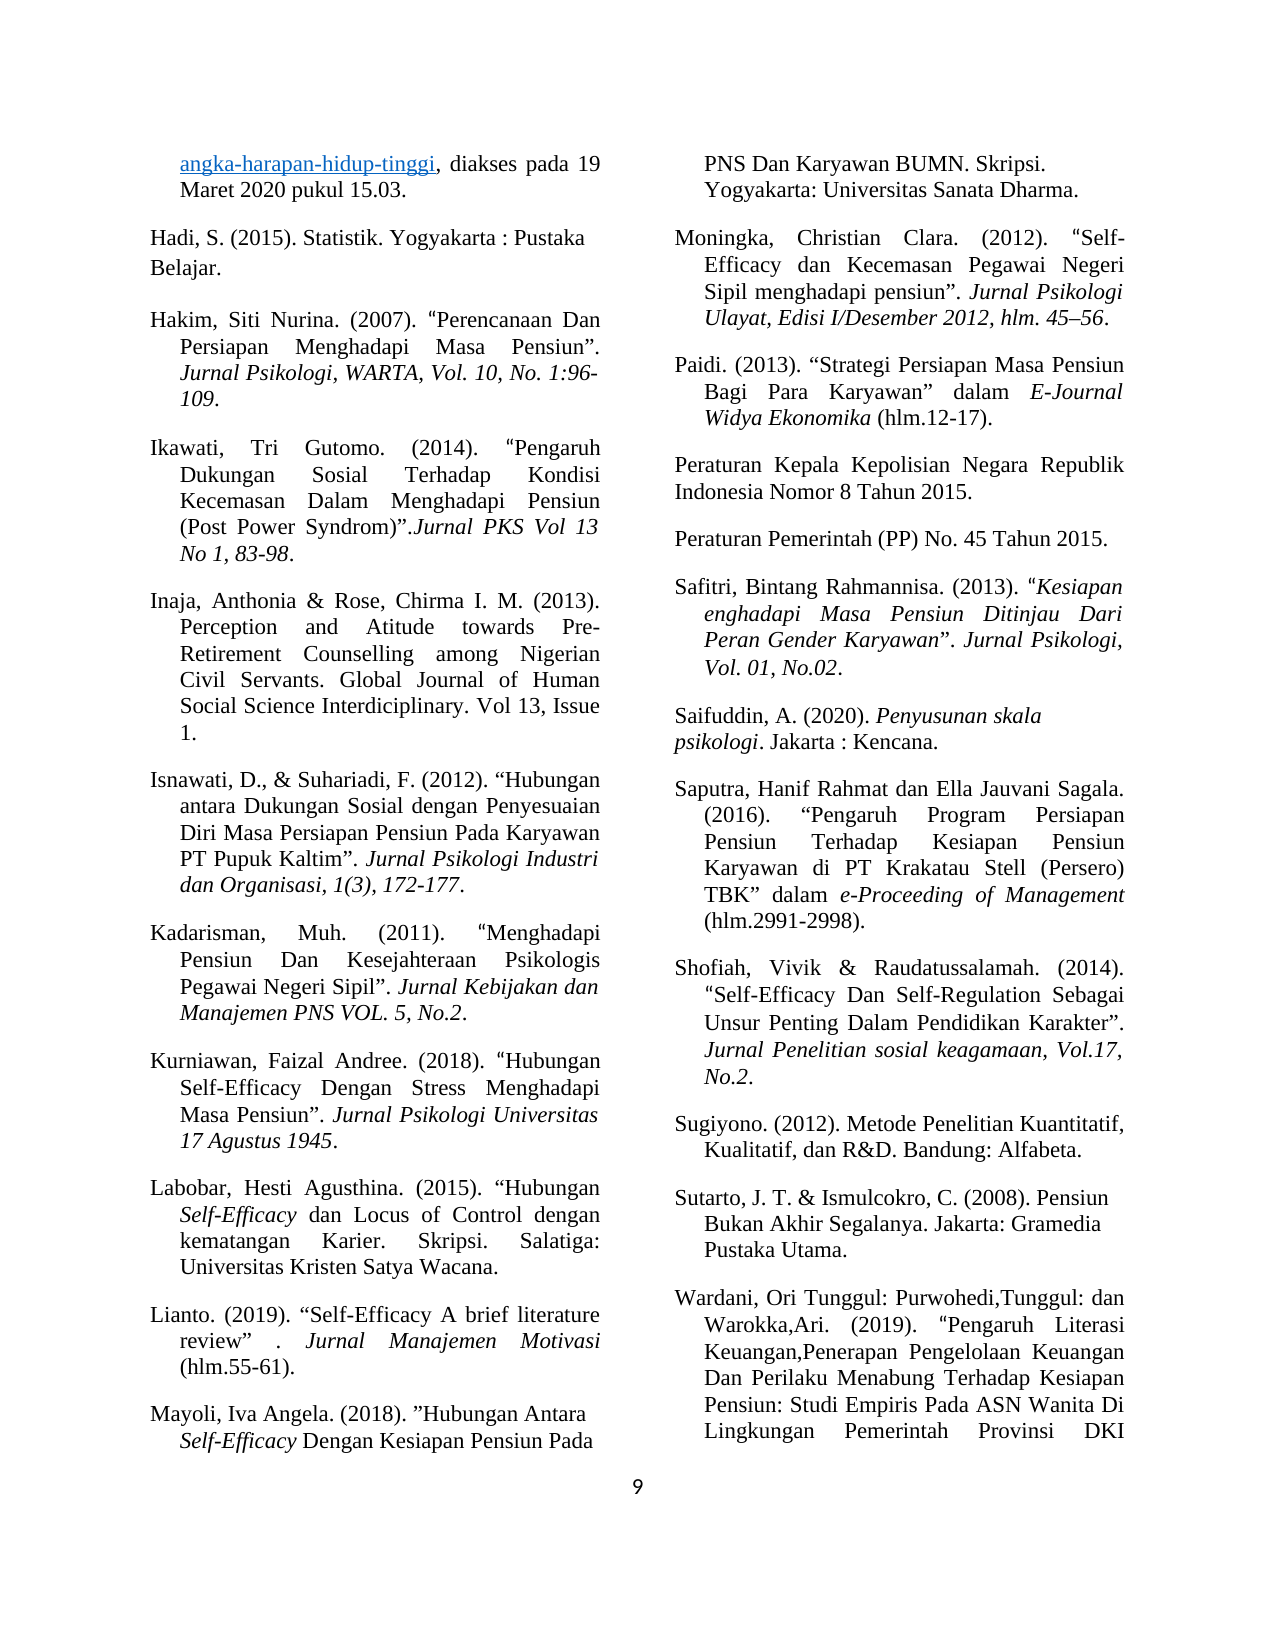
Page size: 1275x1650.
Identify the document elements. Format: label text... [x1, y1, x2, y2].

text Hakim, Siti Nurina. (2007). “Perencanaan Dan Persiapan Menghadapi Masa Pensiun”. Jurnal Psikologi, WARTA, Vol. 10, No. 1:96-109. [150, 305, 601, 412]
text Peraturan Kepala Kepolisian Negara Republik Indonesia Nomor 8 Tahun 2015. [674, 451, 1125, 504]
text Kadarisman, Muh. (2011). “Menghadapi Pensiun Dan Kesejahteraan Psikologis Pegawai Negeri Sipil”. Jurnal Kebijakan dan Manajemen PNS VOL. 5, No.2. [150, 918, 601, 1026]
text Peraturan Pemerintah (PP) No. 45 Tahun 2015. [674, 525, 1125, 551]
text Shofiah, Vivik & Raudatussalamah. (2014). “Self-Efficacy Dan Self-Regulation Sebagai Unsur Penting Dalam Pendidikan Karakter”. Jurnal Penelitian sosial keagamaan, Vol.17, No.2. [674, 954, 1125, 1089]
text Ikawati, Tri Gutomo. (2014). “Pengaruh Dukungan Sosial Terhadap Kondisi Kecemasan Dalam Menghadapi Pensiun (Post Power Syndrom)”.Jurnal PKS Vol 13 No 1, 83-98. [150, 433, 601, 566]
text Inaja, Anthonia & Rose, Chirma I. M. (2013). Perception and Atitude towards Pre-Retirement Counselling among Nigerian Civil Servants. Global Journal of Human Social Science Interdiciplinary. Vol 13, Issue 1. [150, 587, 601, 745]
text Sugiyono. (2012). Metode Penelitian Kuantitatif, Kualitatif, dan R&D. Bandung: Alfabeta. [674, 1110, 1125, 1163]
text Saputra, Hanif Rahmat dan Ella Jauvani Sagala. (2016). “Pengaruh Program Persiapan Pensiun Terhadap Kesiapan Pensiun Karyawan di PT Krakatau Stell (Persero) TBK” dalam e-Proceeding of Management (hlm.2991-2998). [674, 775, 1125, 933]
text Saifuddin, A. (2020). Penyusunan skala psikologi. Jakarta : Kencana. [674, 702, 1125, 754]
text Paidi. (2013). “Strategi Persiapan Masa Pensiun Bagi Para Karyawan” dalam E-Journal Widya Ekonomika (hlm.12-17). [674, 351, 1125, 431]
text Safitri, Bintang Rahmannisa. (2013). “Kesiapan enghadapi Masa Pensiun Ditinjau Dari Peran Gender Karyawan”. Jurnal Psikologi, Vol. 01, No.02. [674, 572, 1125, 681]
text Mayoli, Iva Angela. (2018). ”Hubungan Antara Self-Efficacy Dengan Kesiapan Pensiun Pada PNS Dan Karyawan BUMN. Skripsi. Yogyakarta: Universitas Sanata Dharma. [150, 1401, 601, 1453]
text Lianto. (2019). “Self-Efficacy A brief literature review” . Jurnal Manajemen Motivasi (hlm.55-61). [150, 1301, 601, 1380]
text Isnawati, D., & Suhariadi, F. (2012). “Hubungan antara Dukungan Sosial dengan Penyesuaian Diri Masa Persiapan Pensiun Pada Karyawan PT Pupuk Kaltim”. Jurnal Psikologi Industri dan Organisasi, 1(3), 172-177. [150, 766, 601, 898]
text Hadi, S. (2015). Statistik. Yogyakarta : Pustaka Belajar. [150, 223, 601, 280]
text Labobar, Hesti Agusthina. (2015). “Hubungan Self-Efficacy dan Locus of Control dengan kematangan Karier. Skripsi. Salatiga: Universitas Kristen Satya Wacana. [150, 1174, 601, 1280]
text Mayoli, Iva Angela. (2018). ”Hubungan Antara Self-Efficacy Dengan Kesiapan Pensiun Pada PNS Dan Karyawan BUMN. Skripsi. Yogyakarta: Universitas Sanata Dharma. [674, 150, 1125, 203]
text Kurniawan, Faizal Andree. (2018). “Hubungan Self-Efficacy Dengan Stress Menghadapi Masa Pensiun”. Jurnal Psikologi Universitas 17 Agustus 1945. [150, 1046, 601, 1153]
text Sutarto, J. T. & Ismulcokro, C. (2008). Pensiun Bukan Akhir Segalanya. Jakarta: Gramedia Pustaka Utama. [674, 1184, 1125, 1263]
text Moningka, Christian Clara. (2012). “Self-Efficacy dan Kecemasan Pegawai Negeri Sipil menghadapi pensiun”. Jurnal Psikologi Ulayat, Edisi I/Desember 2012, hlm. 45–56. [674, 223, 1125, 331]
